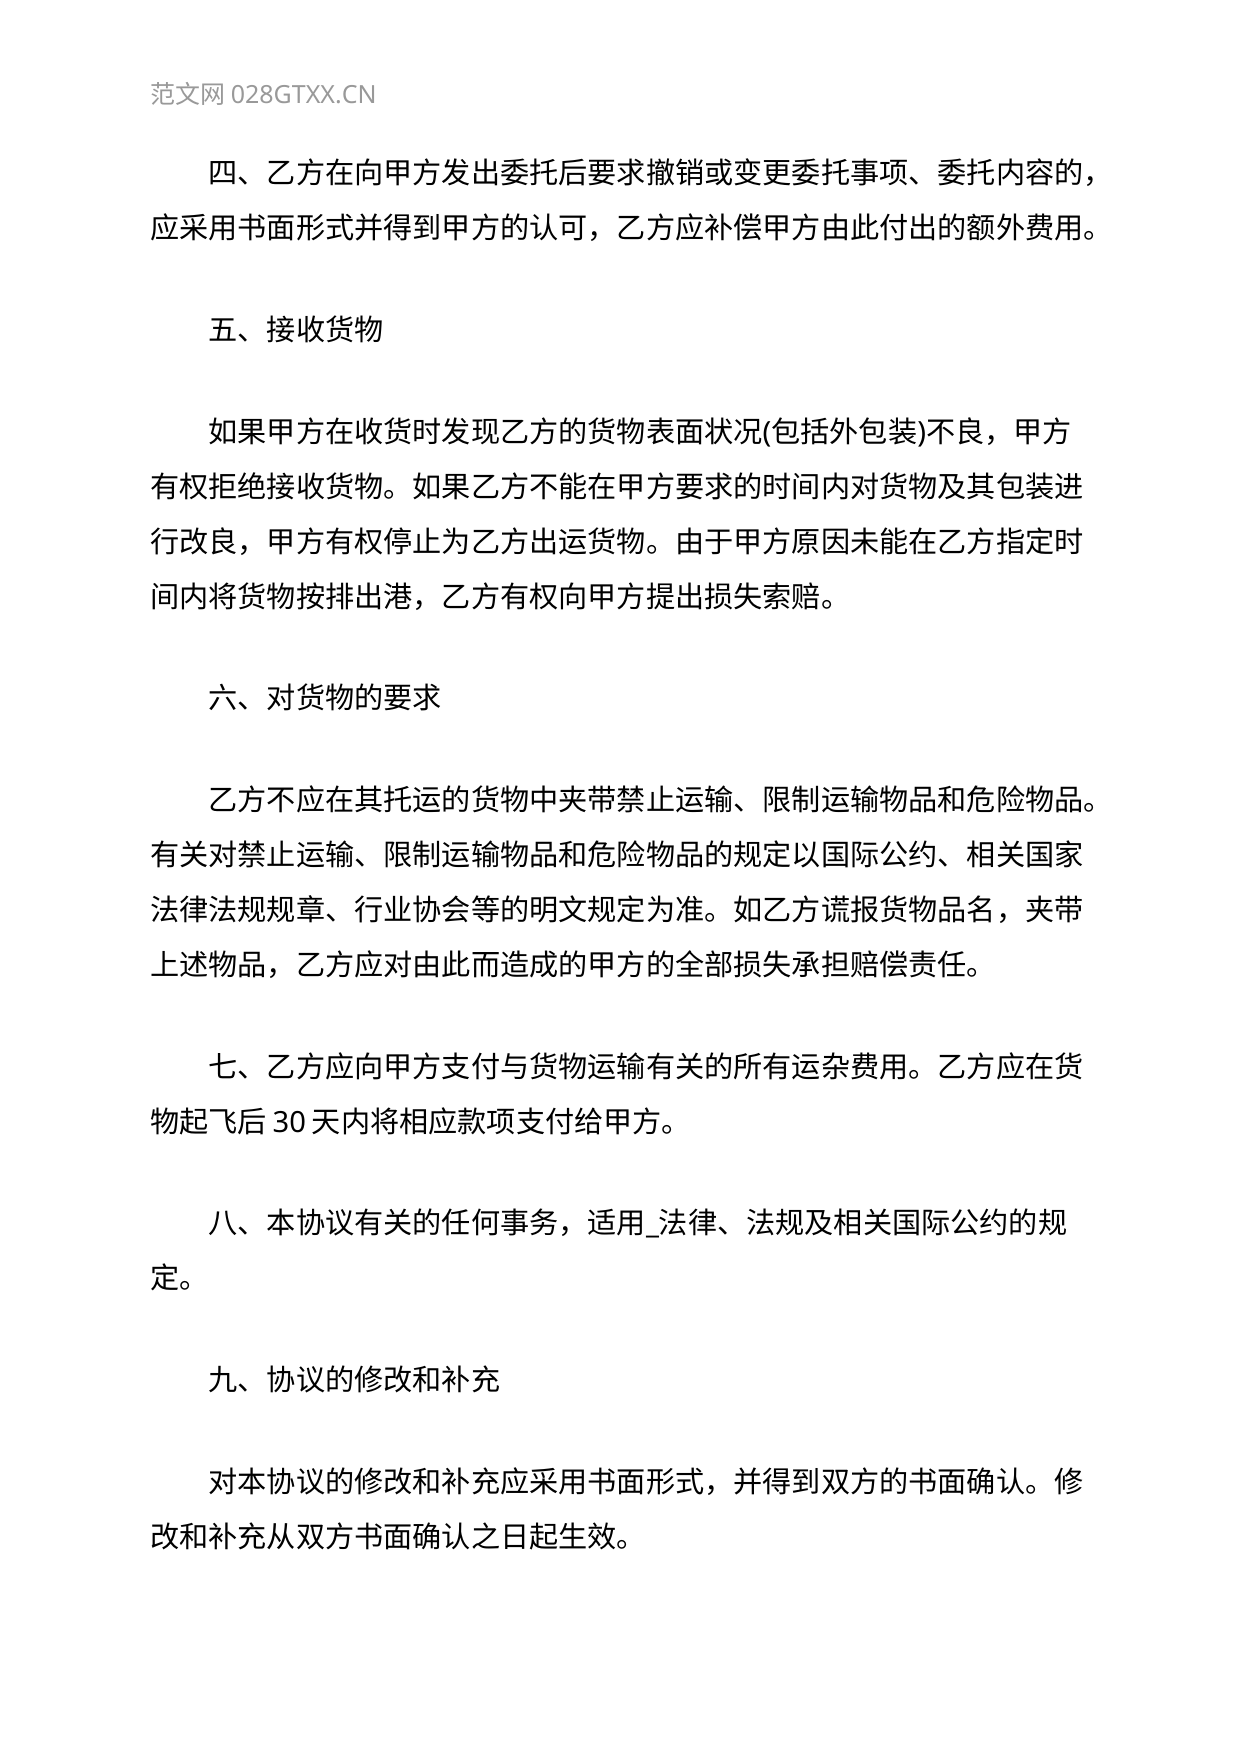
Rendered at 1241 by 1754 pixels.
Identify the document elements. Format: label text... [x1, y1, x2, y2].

text 六、对货物的要求 [150, 675, 1090, 717]
text 对本协议的修改和补充应采用书面形式，并得到双方的书面确认。修改和补充从双方书面确认之日起生效。 [150, 1459, 1090, 1556]
text 七、乙方应向甲方支付与货物运输有关的所有运杂费用。乙方应在货物起飞后30天内将相应款项支付给甲方。 [150, 1043, 1090, 1141]
text 九、协议的修改和补充 [150, 1357, 1090, 1399]
text 五、接收货物 [150, 307, 1090, 349]
text 乙方不应在其托运的货物中夹带禁止运输、限制运输物品和危险物品。有关对禁止运输、限制运输物品和危险物品的规定以国际公约、相关国家法律法规规章、行业协会等的明文规定为准。如乙方谎报货物品名，夹带上述物品，乙方应对由此而造成的甲方的全部损失承担赔偿责任。 [150, 777, 1090, 984]
text 八、本协议有关的任何事务，适用_法律、法规及相关国际公约的规定。 [150, 1200, 1090, 1297]
text 四、乙方在向甲方发出委托后要求撤销或变更委托事项、委托内容的，应采用书面形式并得到甲方的认可，乙方应补偿甲方由此付出的额外费用。 [150, 150, 1090, 247]
text 如果甲方在收货时发现乙方的货物表面状况(包括外包装)不良，甲方有权拒绝接收货物。如果乙方不能在甲方要求的时间内对货物及其包装进行改良，甲方有权停止为乙方出运货物。由于甲方原因未能在乙方指定时间内将货物按排出港，乙方有权向甲方提出损失索赔。 [150, 408, 1090, 616]
